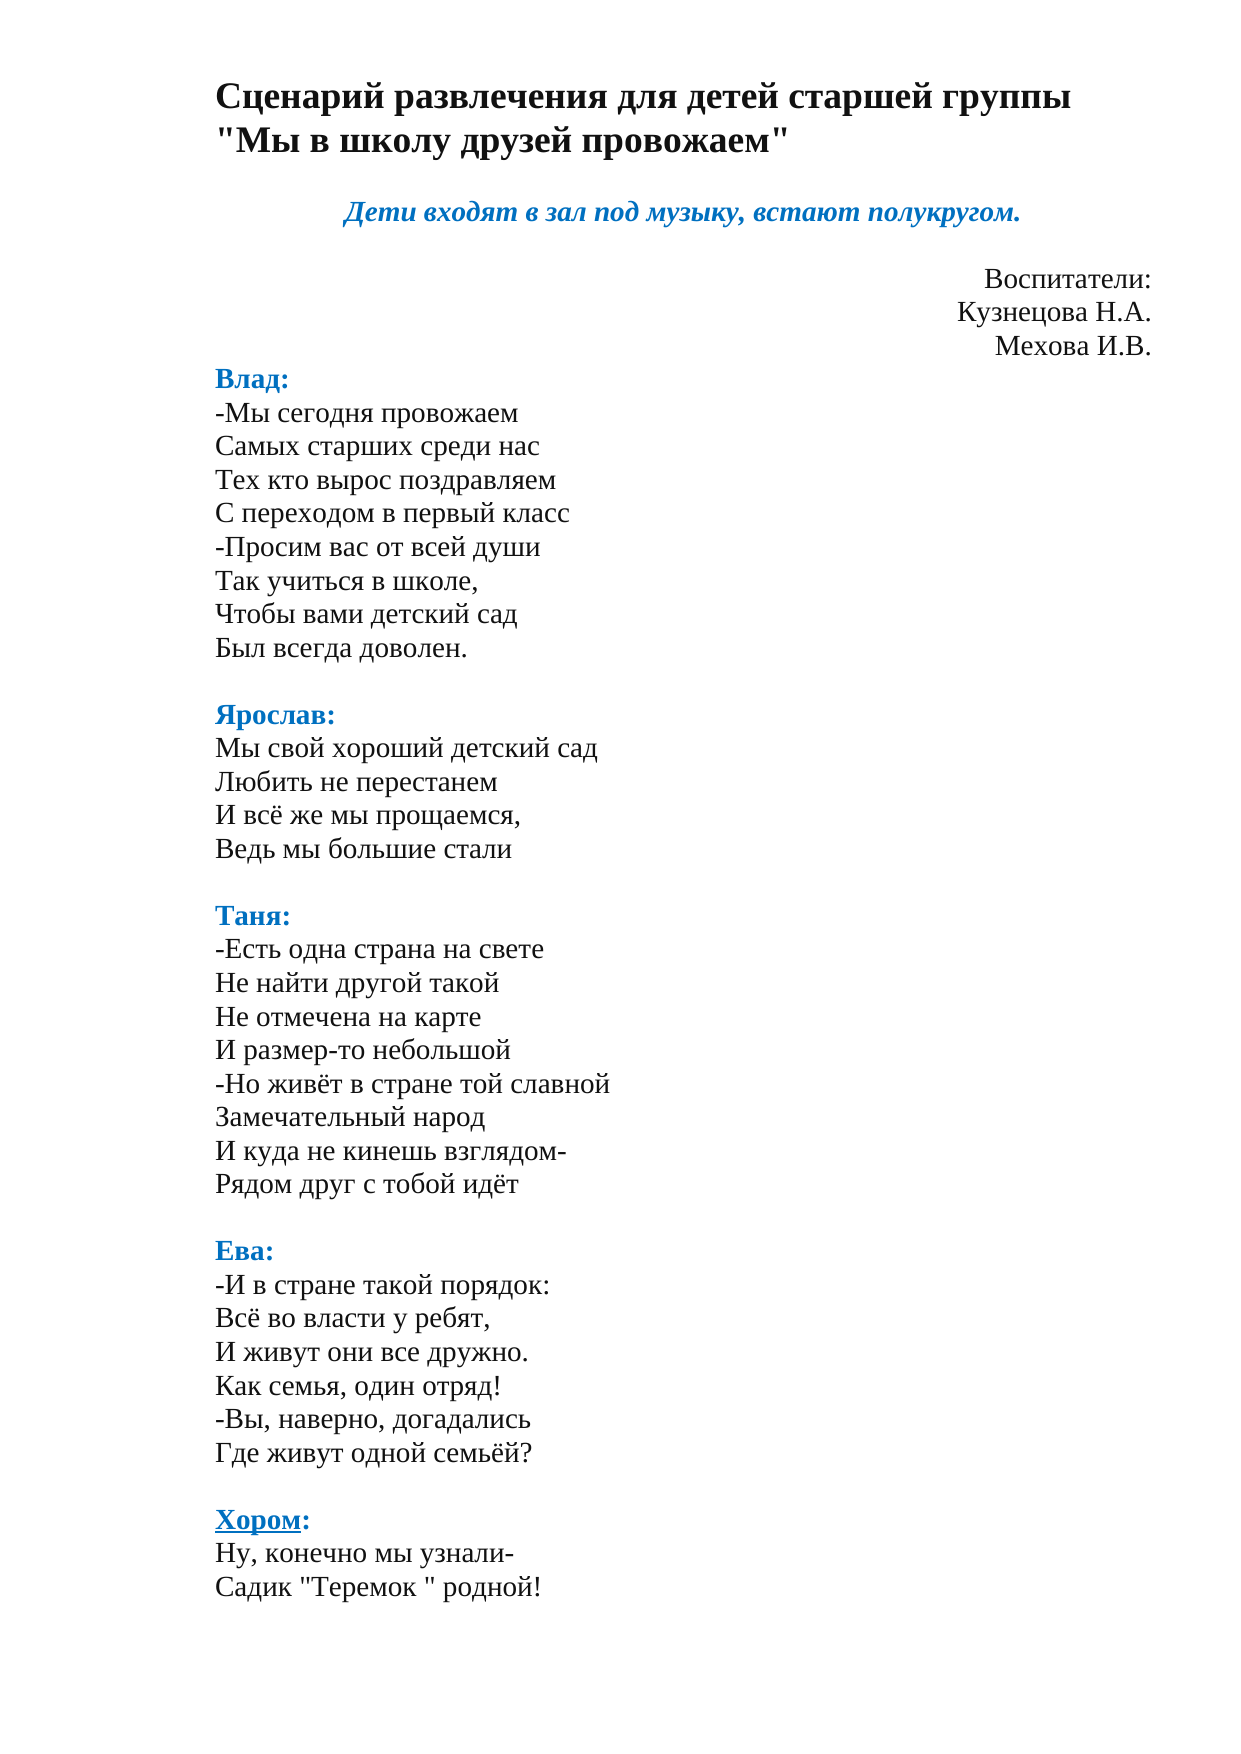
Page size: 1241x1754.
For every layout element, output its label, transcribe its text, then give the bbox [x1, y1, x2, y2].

text Рядом друг с тобой идёт [177, 1166, 1152, 1200]
text Мы свой хороший детский сад [177, 730, 1152, 764]
text Не отмечена на карте [177, 999, 1152, 1032]
text Мехова И.В. [177, 328, 1152, 361]
text Ярослав: [177, 697, 1152, 730]
text И куда не кинешь взглядом- [177, 1133, 1152, 1166]
text С переходом в первый класс [177, 496, 1152, 529]
text Садик "Теремок " родной! [177, 1569, 1152, 1602]
text Воспитатели: [177, 261, 1152, 294]
text Чтобы вами детский сад [177, 596, 1152, 630]
text Не найти другой такой [177, 965, 1152, 999]
text И живут они все дружно. [177, 1334, 1152, 1368]
text Где живут одной семьёй? [177, 1435, 1152, 1468]
text Таня: [177, 898, 1152, 932]
text -Мы сегодня провожаем [177, 395, 1152, 428]
text Так учиться в школе, [177, 563, 1152, 596]
text Тех кто вырос поздравляем [177, 462, 1152, 496]
text Самых старших среди нас [177, 428, 1152, 462]
text -Просим вас от всей души [177, 529, 1152, 563]
text Влад: [177, 361, 1152, 395]
text Как семья, один отряд! [177, 1368, 1152, 1401]
text Кузнецова Н.А. [177, 294, 1152, 328]
text Сценарий развлечения для детей старшей группы [177, 74, 1152, 117]
text Всё во власти у ребят, [177, 1301, 1152, 1334]
text Был всегда доволен. [177, 630, 1152, 663]
text "Мы в школу друзей провожаем" [177, 117, 1152, 160]
text Ева: [177, 1233, 1152, 1267]
text Замечательный народ [177, 1099, 1152, 1133]
text Хором: [177, 1502, 1152, 1535]
text И размер-то небольшой [177, 1032, 1152, 1066]
text -Но живёт в стране той славной [177, 1066, 1152, 1099]
text И всё же мы прощаемся, [177, 797, 1152, 831]
text -Есть одна страна на свете [177, 932, 1152, 965]
text Дети входят в зал под музыку, встают полукругом. [177, 194, 1152, 227]
text -Вы, наверно, догадались [177, 1401, 1152, 1435]
text Любить не перестанем [177, 764, 1152, 797]
text Ведь мы большие стали [177, 831, 1152, 864]
text -И в стране такой порядок: [177, 1267, 1152, 1301]
text Ну, конечно мы узнали- [177, 1535, 1152, 1569]
